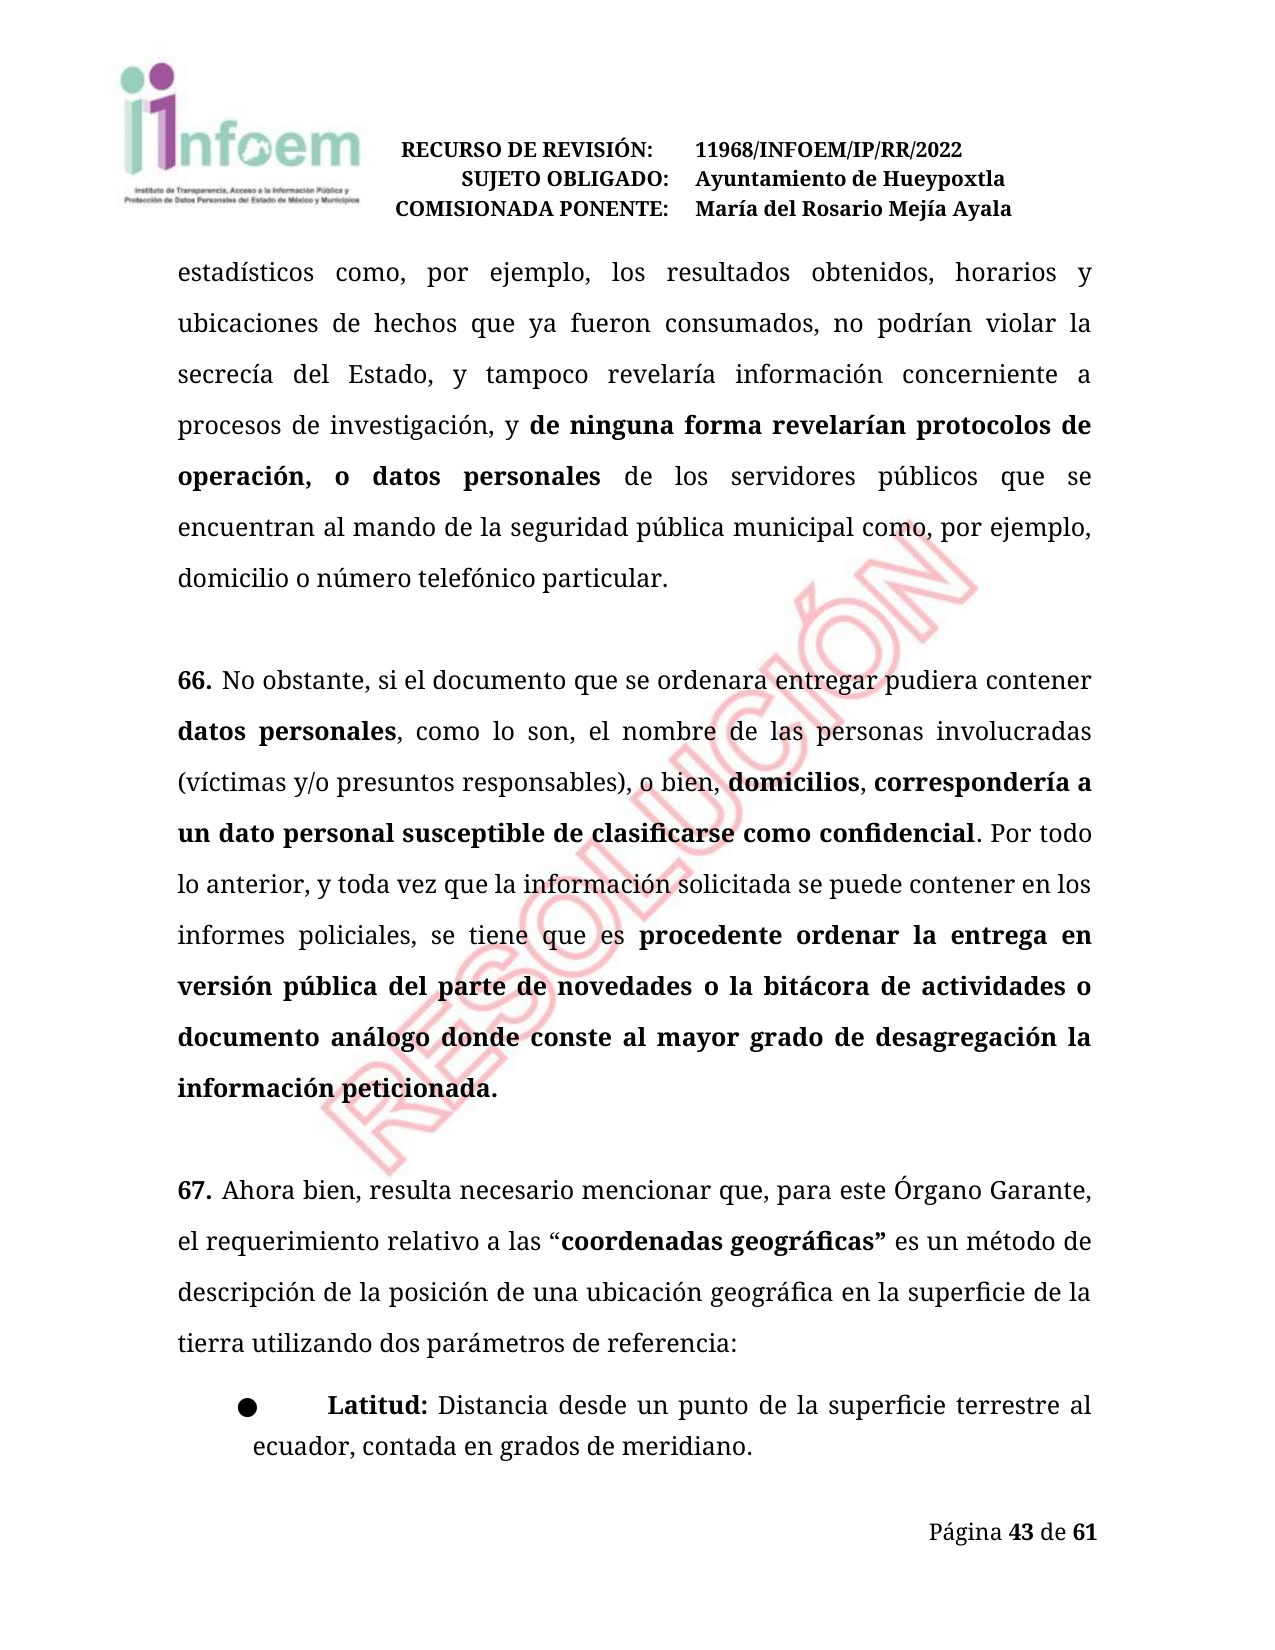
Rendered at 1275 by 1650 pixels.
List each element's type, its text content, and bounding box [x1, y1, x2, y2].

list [177, 254, 1092, 594]
list Latitud: Distancia desde un punto de la superficie terrestre al ecuador, contada en grados de meridiano. [236, 1377, 1093, 1462]
picture [2, 3, 1265, 1647]
list No obstante, si el documento que se ordenara entregar pudiera contener datos personales, como lo son, el nombre de las personas involucradas (víctimas y/o presuntos responsables), o bien, domicilios, correspondería a un dato personal susceptible de clasificarse como confidencial. Por todo lo anterior, y toda vez que la información solicitada se puede contener en los informes policiales, se tiene que es procedente ordenar la entrega en versión pública del parte de novedades o la bitácora de actividades o documento análogo donde conste al mayor grado de desagregación la información peticionada. [177, 663, 1092, 1105]
list Ahora bien, resulta necesario mencionar que, para este Órgano Garante, el requerimiento relativo a las “coordenadas geográficas” es un método de descripción de la posición de una ubicación geográfica en la superficie de la tierra utilizando dos parámetros de referencia: [177, 1173, 1092, 1360]
